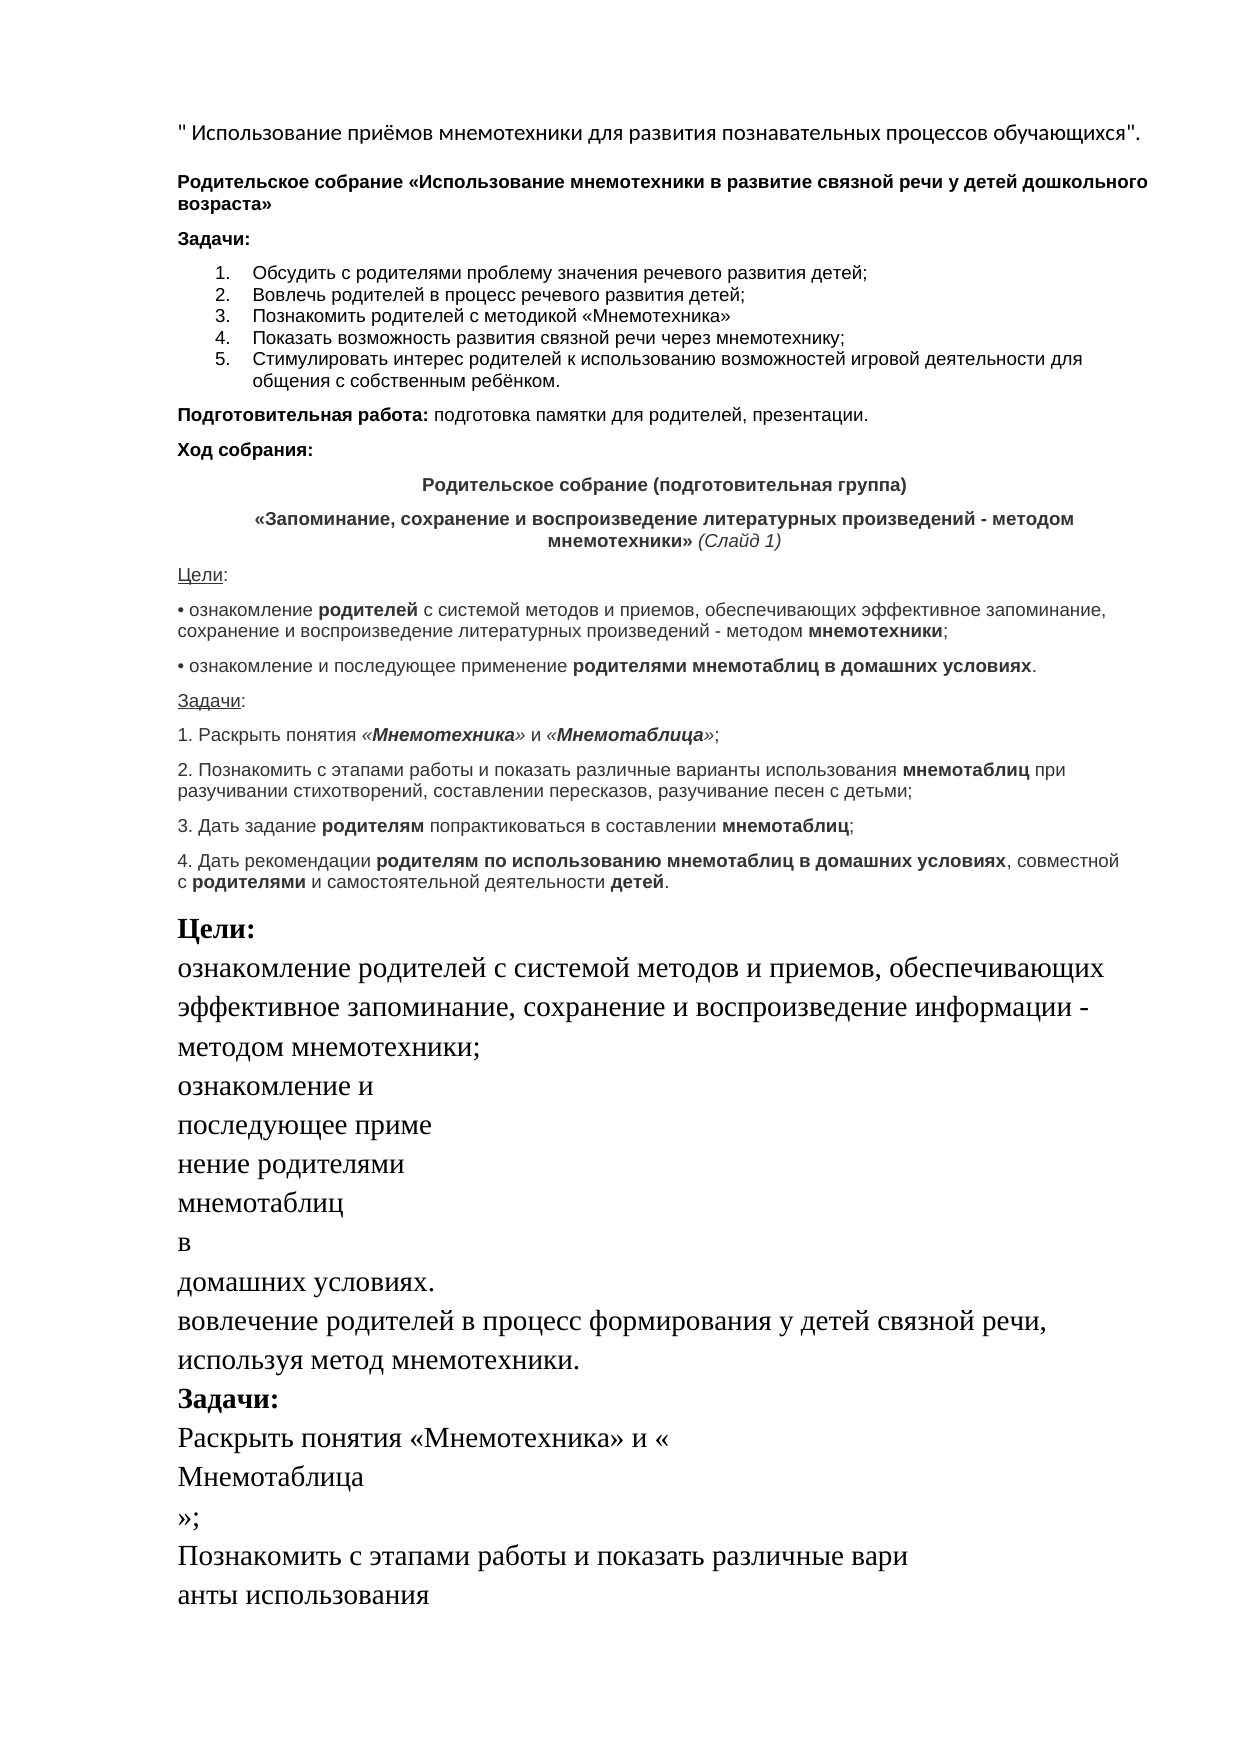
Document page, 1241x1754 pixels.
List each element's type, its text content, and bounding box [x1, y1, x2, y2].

list Стимулировать интерес родителей к использованию возможностей игровой деятельности для общения с собственным ребёнком. [215, 348, 1152, 391]
text Цели: [177, 906, 1152, 945]
list Познакомить родителей с методикой «Мнемотехника» [215, 305, 1152, 327]
text анты использования [177, 1571, 1152, 1611]
text 2. Познакомить с этапами работы и показать различные варианты использования мнемотаблиц при разучивании стихотворений, составлении пересказов, разучивание песен с детьми; [177, 759, 1152, 802]
list Обсудить с родителями проблему значения речевого развития детей; [215, 262, 1152, 283]
text • ознакомление родителей с системой методов и приемов, обеспечивающих эффективное запоминание, сохранение и воспроизведение литературных произведений - методом мнемотехники; [177, 599, 1152, 642]
text Подготовительная работа: подготовка памятки для родителей, презентации. [177, 404, 1152, 426]
text 4. Дать рекомендации родителям по использованию мнемотаблиц в домашних условиях, совместной с родителями и самостоятельной деятельности детей. [177, 849, 1152, 892]
text Раскрыть понятия «Мнемотехника» и « [177, 1415, 1152, 1454]
text Родительское собрание «Использование мнемотехники в развитие связной речи у детей дошкольного возраста» [177, 171, 1152, 214]
text ознакомление и [177, 1062, 1152, 1101]
text 1. Раскрыть понятия «Мнемотехника» и «Мнемотаблица»; [177, 724, 1152, 746]
text вовлечение родителей в процесс формирования у детей связной речи, используя метод мнемотехники. [177, 1297, 1152, 1376]
text Ход собрания: [177, 439, 1152, 460]
text Задачи: [177, 1376, 1152, 1415]
text Цели: [177, 564, 1152, 586]
text последующее приме [177, 1101, 1152, 1141]
text " Использование приёмов мнемотехники для развития познавательных процессов обучающихся". [177, 118, 1152, 146]
text Мнемотаблица [177, 1454, 1152, 1493]
text • ознакомление и последующее применение родителями мнемотаблиц в домашних условиях. [177, 655, 1152, 676]
text Родительское собрание (подготовительная группа) [177, 473, 1152, 495]
list Показать возможность развития связной речи через мнемотехнику; [215, 327, 1152, 348]
text Познакомить с этапами работы и показать различные вари [177, 1532, 1152, 1571]
list Вовлечь родителей в процесс речевого развития детей; [215, 283, 1152, 305]
text домашних условиях. [177, 1258, 1152, 1297]
text Задачи: [177, 227, 1152, 249]
text мнемотаблиц [177, 1180, 1152, 1219]
text «Запоминание, сохранение и воспроизведение литературных произведений - методом мнемотехники» (Слайд 1) [177, 508, 1152, 551]
text в [177, 1219, 1152, 1258]
text »; [177, 1493, 1152, 1532]
text нение родителями [177, 1141, 1152, 1180]
text 3. Дать задание родителям попрактиковаться в составлении мнемотаблиц; [177, 815, 1152, 836]
text Задачи: [177, 689, 1152, 711]
text ознакомление родителей с системой методов и приемов, обеспечивающих эффективное запоминание, сохранение и воспроизведение информации - методом мнемотехники; [177, 945, 1152, 1062]
